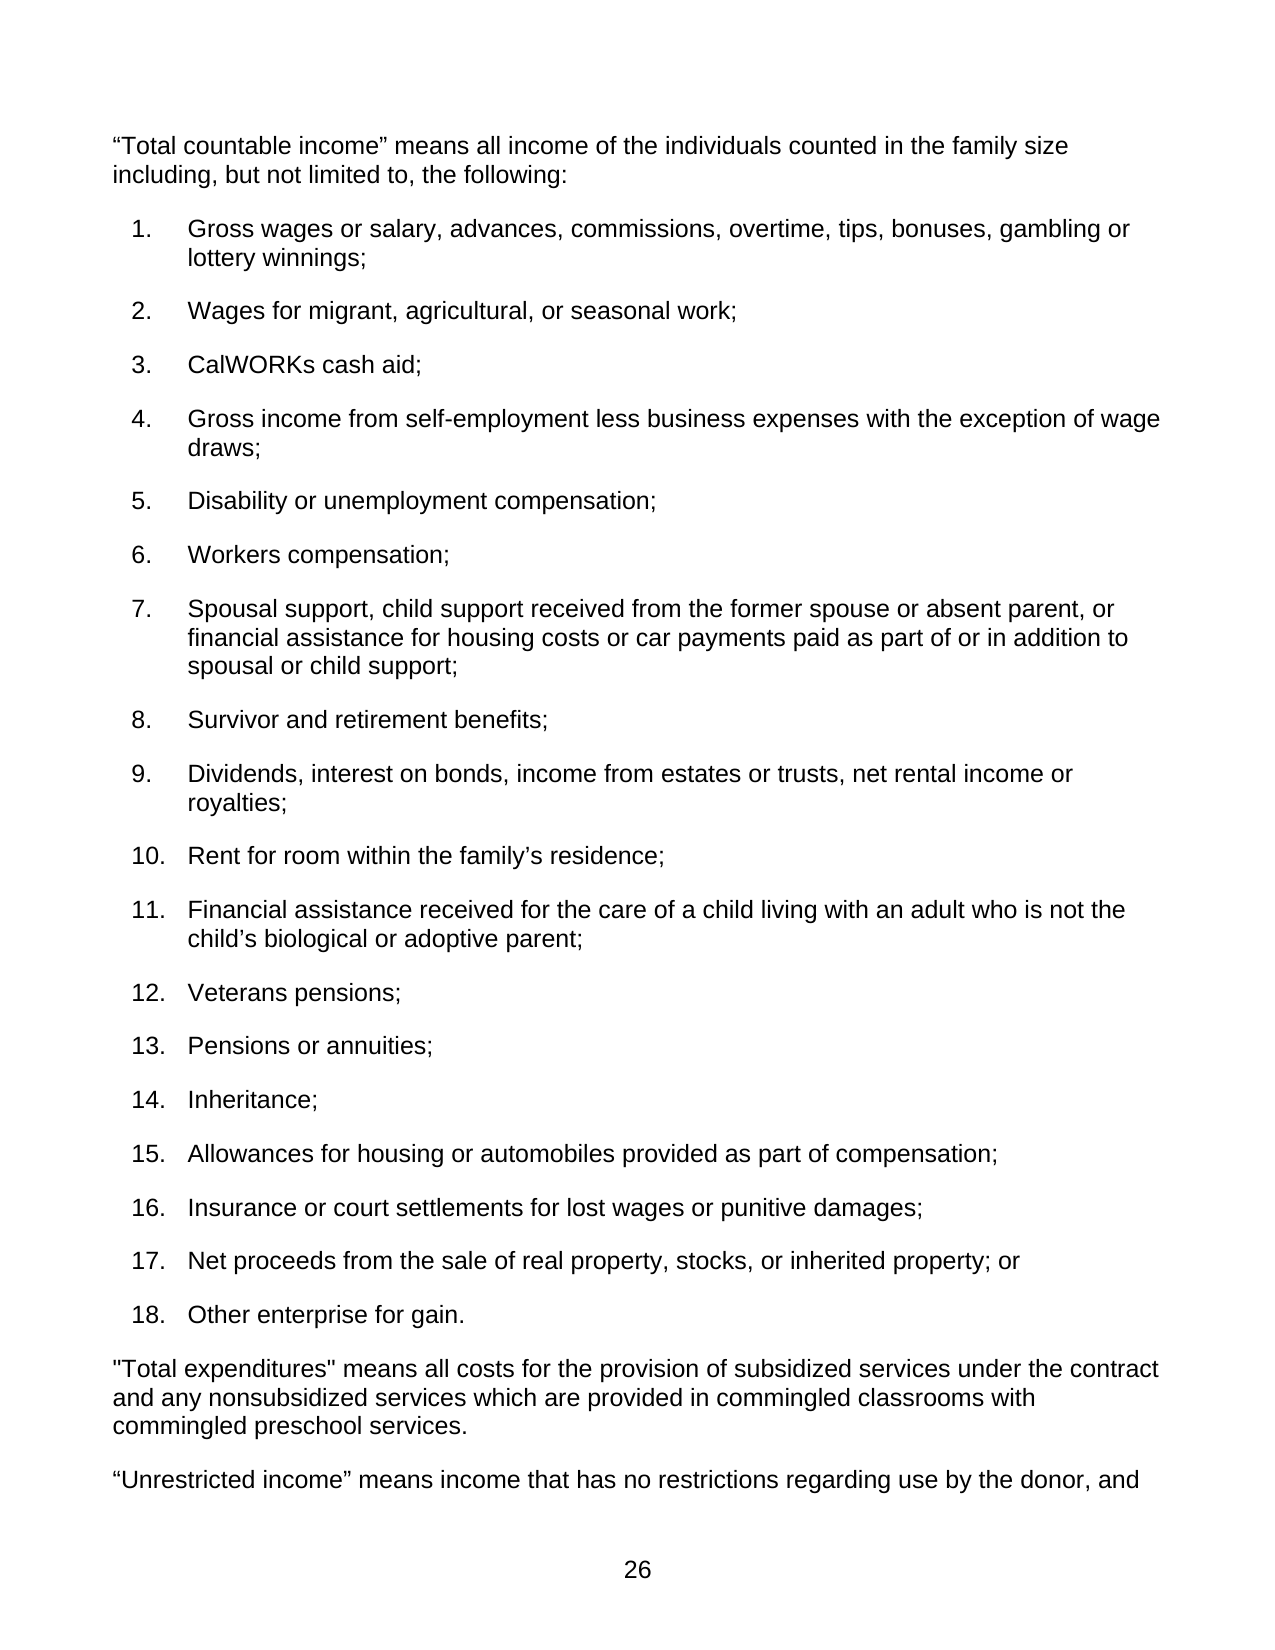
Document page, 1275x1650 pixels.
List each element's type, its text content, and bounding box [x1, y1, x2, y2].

list Dividends, interest on bonds, income from estates or trusts, net rental income or royalties; [131, 759, 1162, 816]
list Disability or unemployment compensation; [131, 486, 1162, 515]
list Net proceeds from the sale of real property, stocks, or inherited property; or [131, 1246, 1162, 1275]
list Allowances for housing or automobiles provided as part of compensation; [131, 1139, 1162, 1167]
list Gross wages or salary, advances, commissions, overtime, tips, bonuses, gambling or lottery winnings; [131, 214, 1162, 271]
text “Total countable income” means all income of the individuals counted in the family size including, but not limited to, the following: [112, 131, 1162, 189]
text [112, 1465, 1162, 1494]
text "Total expenditures" means all costs for the provision of subsidized services under the contract and any nonsubsidized services which are provided in commingled classrooms with commingled preschool services. [112, 1354, 1162, 1440]
list CalWORKs cash aid; [131, 350, 1162, 379]
list Other enterprise for gain. [131, 1300, 1162, 1329]
list Insurance or court settlements for lost wages or punitive damages; [131, 1192, 1162, 1221]
list Workers compensation; [131, 540, 1162, 569]
list Rent for room within the family’s residence; [131, 841, 1162, 870]
list Pensions or annuities; [131, 1031, 1162, 1060]
list Inheritance; [131, 1085, 1162, 1114]
list Financial assistance received for the care of a child living with an adult who is not the child’s biological or adoptive parent; [131, 895, 1162, 952]
list Wages for migrant, agricultural, or seasonal work; [131, 296, 1162, 325]
list Veterans pensions; [131, 977, 1162, 1006]
list Survivor and retirement benefits; [131, 705, 1162, 734]
list Gross income from self-employment less business expenses with the exception of wage draws; [131, 404, 1162, 461]
list Spousal support, child support received from the former spouse or absent parent, or financial assistance for housing costs or car payments paid as part of or in addition to spousal or child support; [131, 594, 1162, 680]
